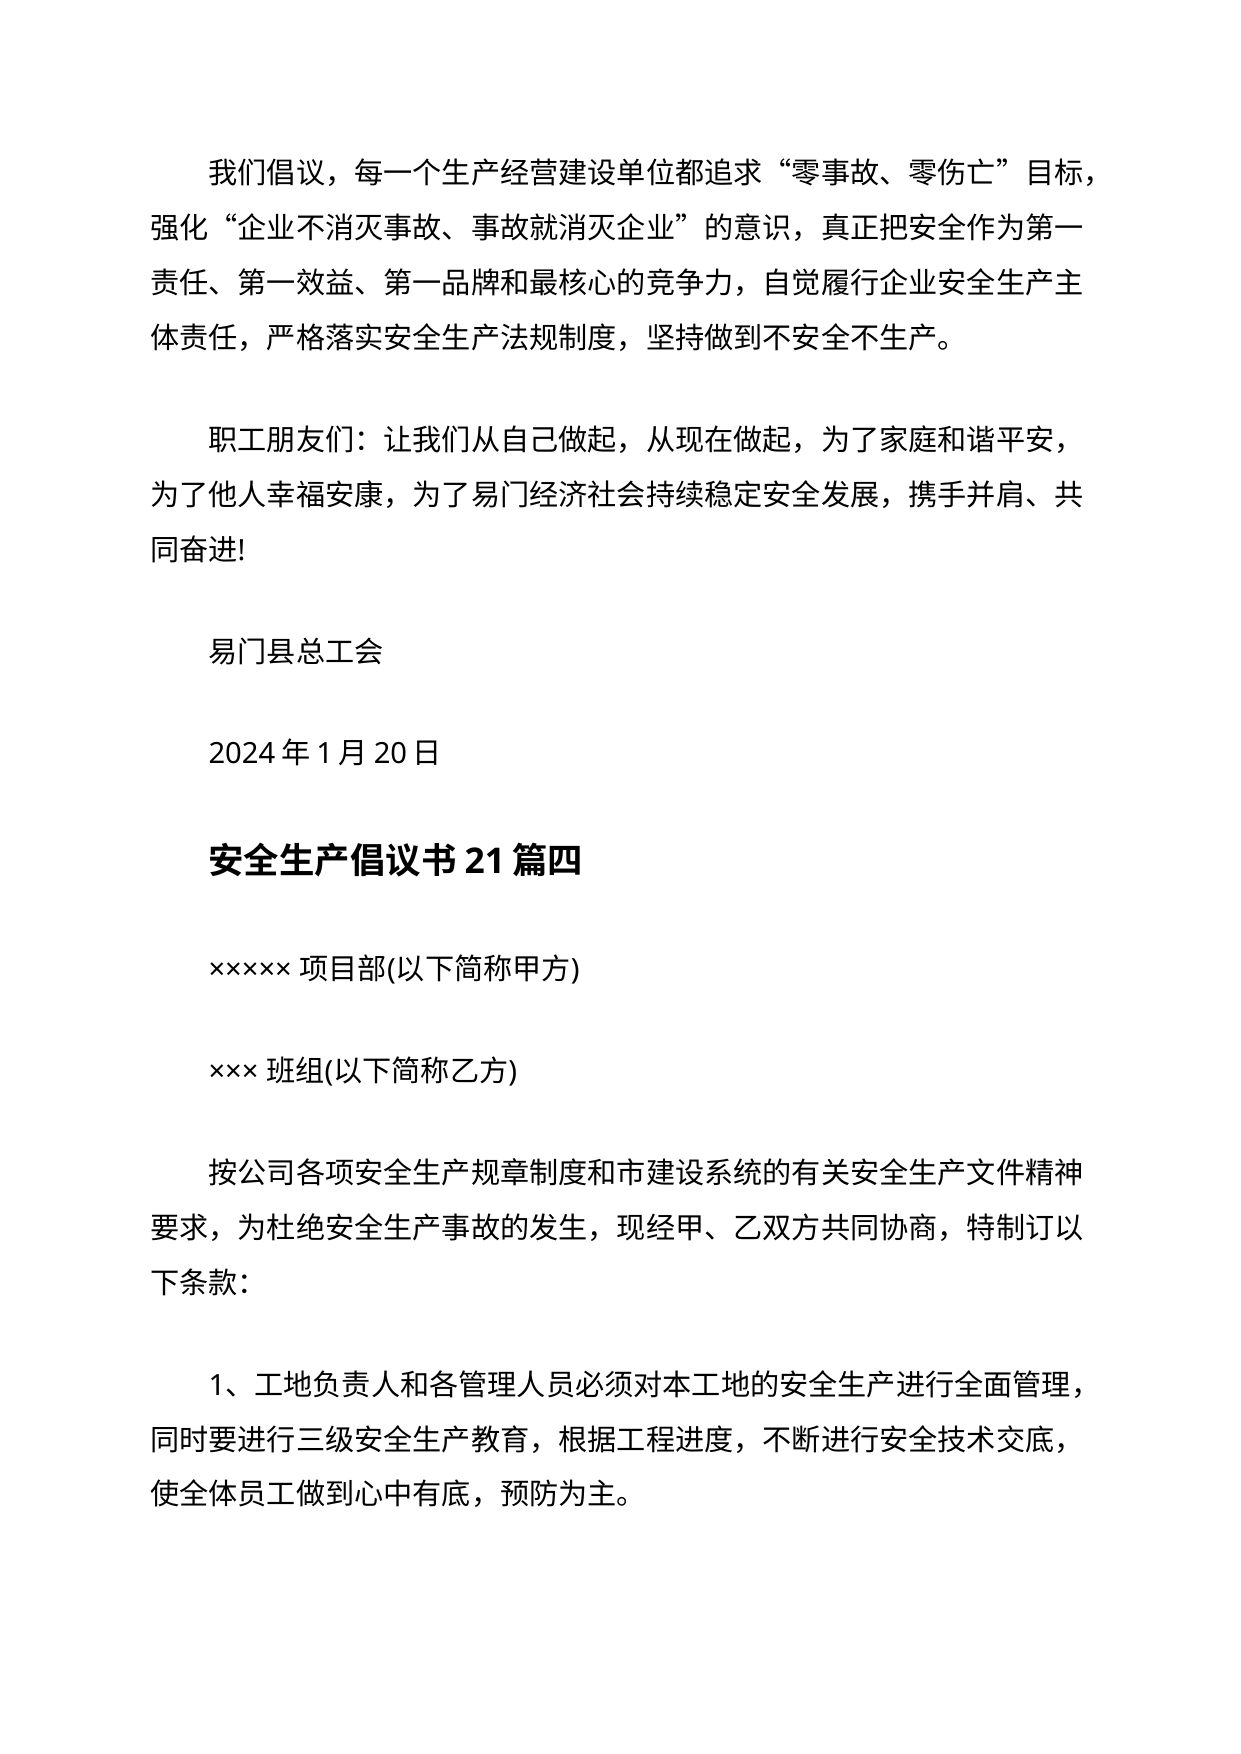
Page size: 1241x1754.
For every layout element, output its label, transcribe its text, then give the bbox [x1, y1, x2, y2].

text ××××× 项目部(以下简称甲方) [150, 946, 1090, 988]
text 易门县总工会 [150, 628, 1090, 671]
text 按公司各项安全生产规章制度和市建设系统的有关安全生产文件精神要求，为杜绝安全生产事故的发生，现经甲、乙双方共同协商，特制订以下条款： [150, 1149, 1090, 1302]
text 我们倡议，每一个生产经营建设单位都追求“零事故、零伤亡”目标，强化“企业不消灭事故、事故就消灭企业”的意识，真正把安全作为第一责任、第一效益、第一品牌和最核心的竞争力，自觉履行企业安全生产主体责任，严格落实安全生产法规制度，坚持做到不安全不生产。 [150, 150, 1090, 357]
text 2024年1月20日 [150, 730, 1090, 772]
text 职工朋友们：让我们从自己做起，从现在做起，为了家庭和谐平安，为了他人幸福安康，为了易门经济社会持续稳定安全发展，携手并肩、共同奋进! [150, 416, 1090, 569]
text 安全生产倡议书 21篇四 [150, 832, 1090, 883]
text ××× 班组(以下简称乙方) [150, 1047, 1090, 1090]
text 1、工地负责人和各管理人员必须对本工地的安全生产进行全面管理，同时要进行三级安全生产教育，根据工程进度，不断进行安全技术交底，使全体员工做到心中有底，预防为主。 [150, 1361, 1090, 1513]
